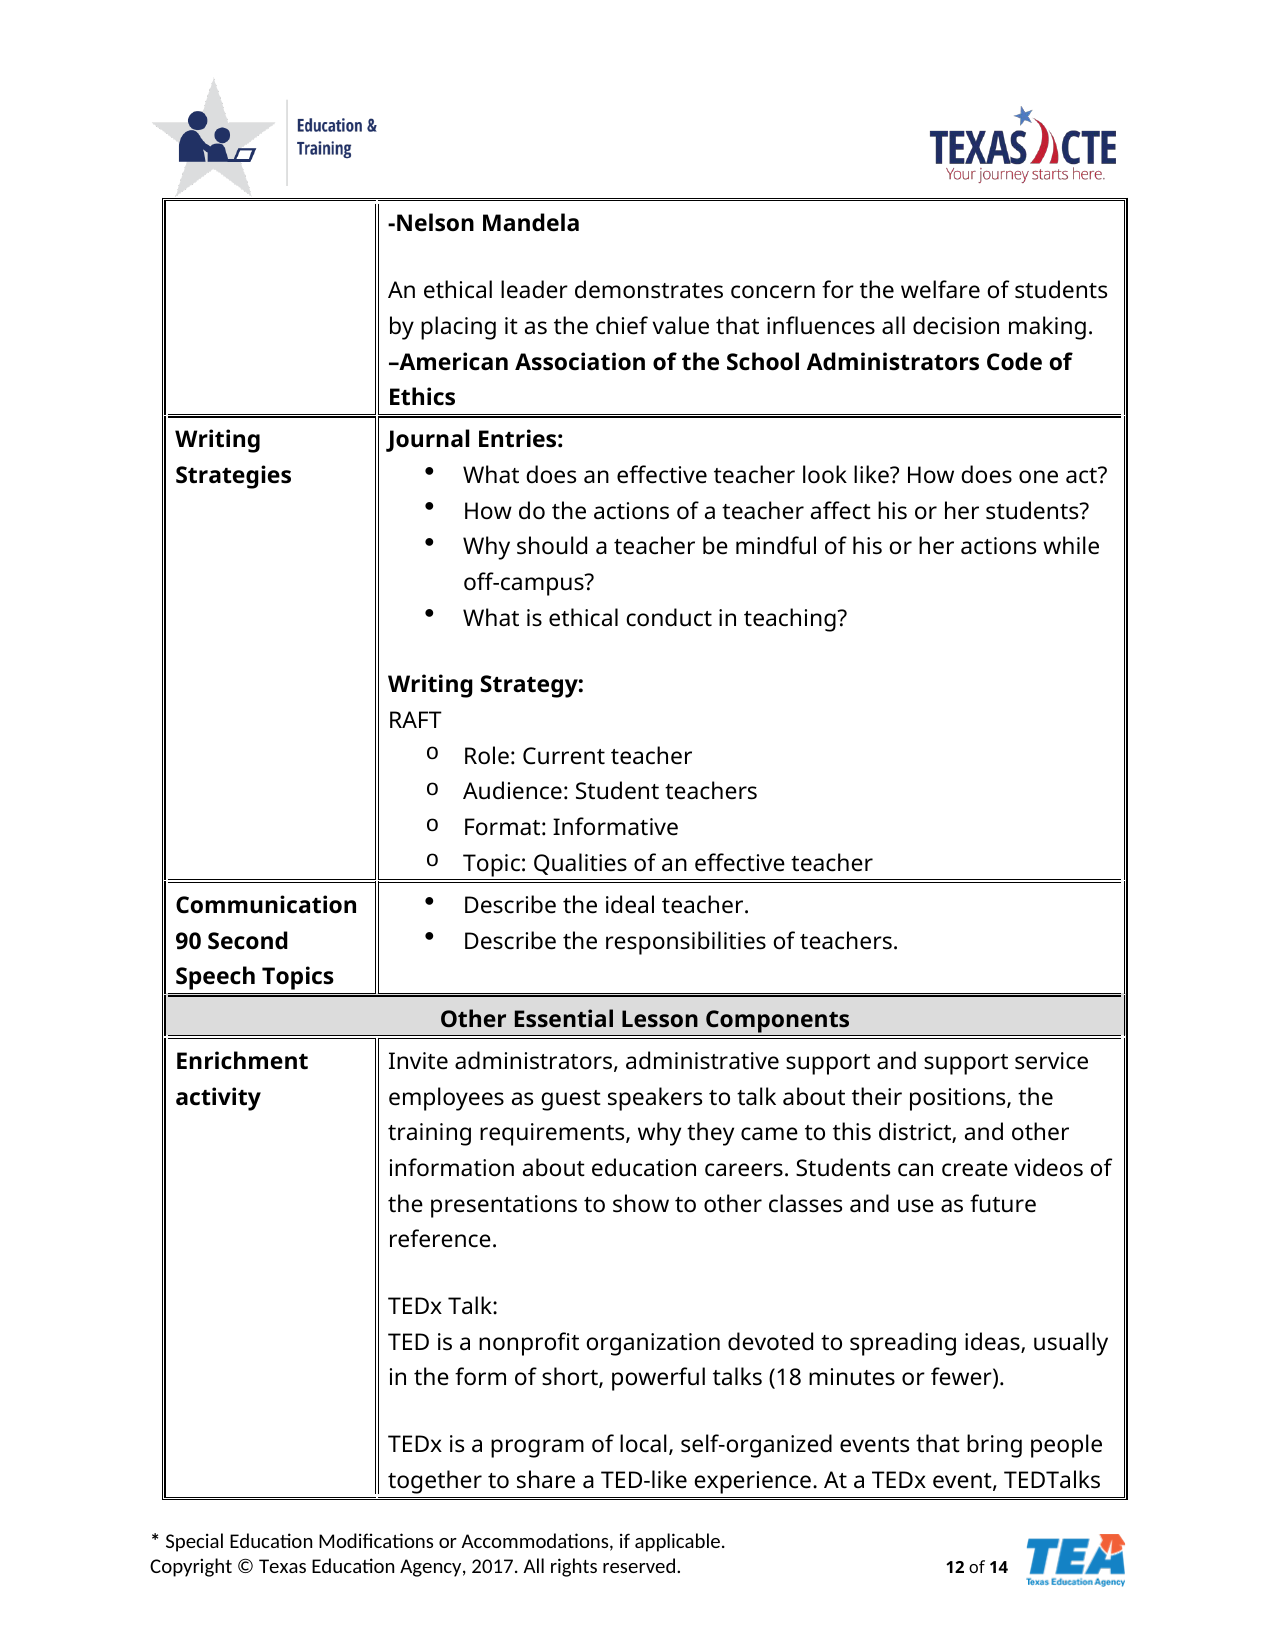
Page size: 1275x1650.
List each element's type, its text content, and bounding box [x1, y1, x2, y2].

table_cell Enrichment activity [164, 1035, 377, 1497]
table_cell Journal Entries: What does an effective teacher look like? How does one act? How do the actions of a teacher affect his or her students? Why should a teacher be mindful of his or her actions while off-campus? What is ethical conduct in teaching? Writing Strategy: RAFT Role: Current teacher Audience: Student teachers Format: Informative Topic: Qualities of an effective teacher [377, 414, 1126, 879]
table_cell Communication 90 Second Speech Topics [164, 879, 377, 993]
table_cell Quotes [166, 199, 377, 414]
picture [910, 95, 1136, 194]
table_cell Describe the ideal teacher. Describe the responsibilities of teachers. [377, 879, 1126, 993]
table_cell Writing Strategies [164, 414, 377, 879]
table_cell Other Essential Lesson Components [164, 993, 1126, 1035]
picture [1026, 1534, 1125, 1587]
